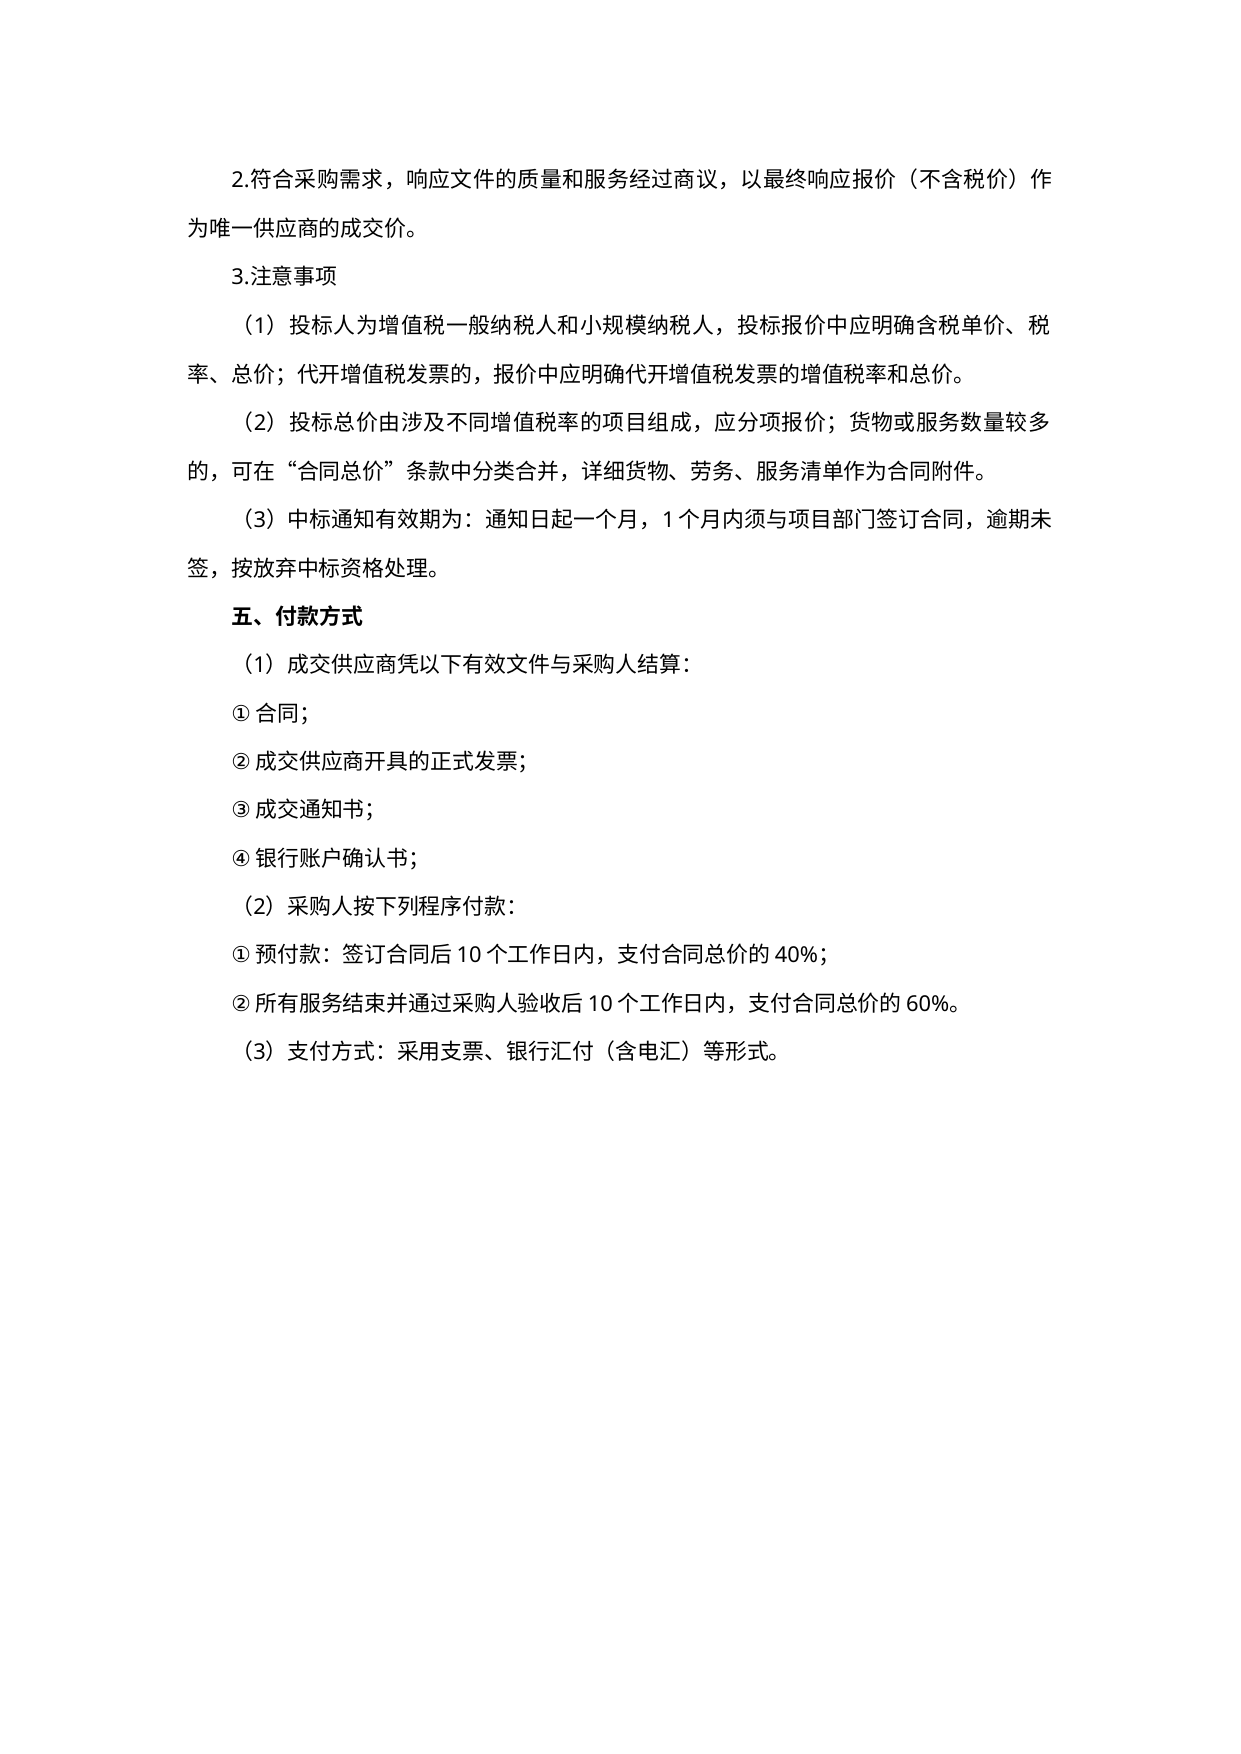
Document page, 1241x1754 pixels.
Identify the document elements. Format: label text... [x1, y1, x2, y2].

text ④银行账户确认书； [187, 840, 1053, 873]
text ③成交通知书； [187, 792, 1053, 824]
text ②成交供应商开具的正式发票； [187, 744, 1053, 776]
text （3）支付方式：采用支票、银行汇付（含电汇）等形式。 [187, 1034, 1053, 1066]
text 2.符合采购需求，响应文件的质量和服务经过商议，以最终响应报价（不含税价）作为唯一供应商的成交价。 [187, 162, 1053, 243]
text （2）采购人按下列程序付款： [187, 889, 1053, 921]
text （3）中标通知有效期为：通知日起一个月，1个月内须与项目部门签订合同，逾期未签，按放弃中标资格处理。 [187, 502, 1053, 583]
text 五、付款方式 [187, 599, 1053, 631]
text ②所有服务结束并通过采购人验收后10个工作日内，支付合同总价的60%。 [187, 985, 1053, 1018]
text （2）投标总价由涉及不同增值税率的项目组成，应分项报价；货物或服务数量较多的，可在“合同总价”条款中分类合并，详细货物、劳务、服务清单作为合同附件。 [187, 404, 1053, 486]
text （1）成交供应商凭以下有效文件与采购人结算： [187, 647, 1053, 679]
text ①预付款：签订合同后10个工作日内，支付合同总价的40%； [187, 937, 1053, 969]
text （1）投标人为增值税一般纳税人和小规模纳税人，投标报价中应明确含税单价、税率、总价；代开增值税发票的，报价中应明确代开增值税发票的增值税率和总价。 [187, 307, 1053, 389]
text 3.注意事项 [187, 259, 1053, 292]
text ①合同； [187, 695, 1053, 728]
